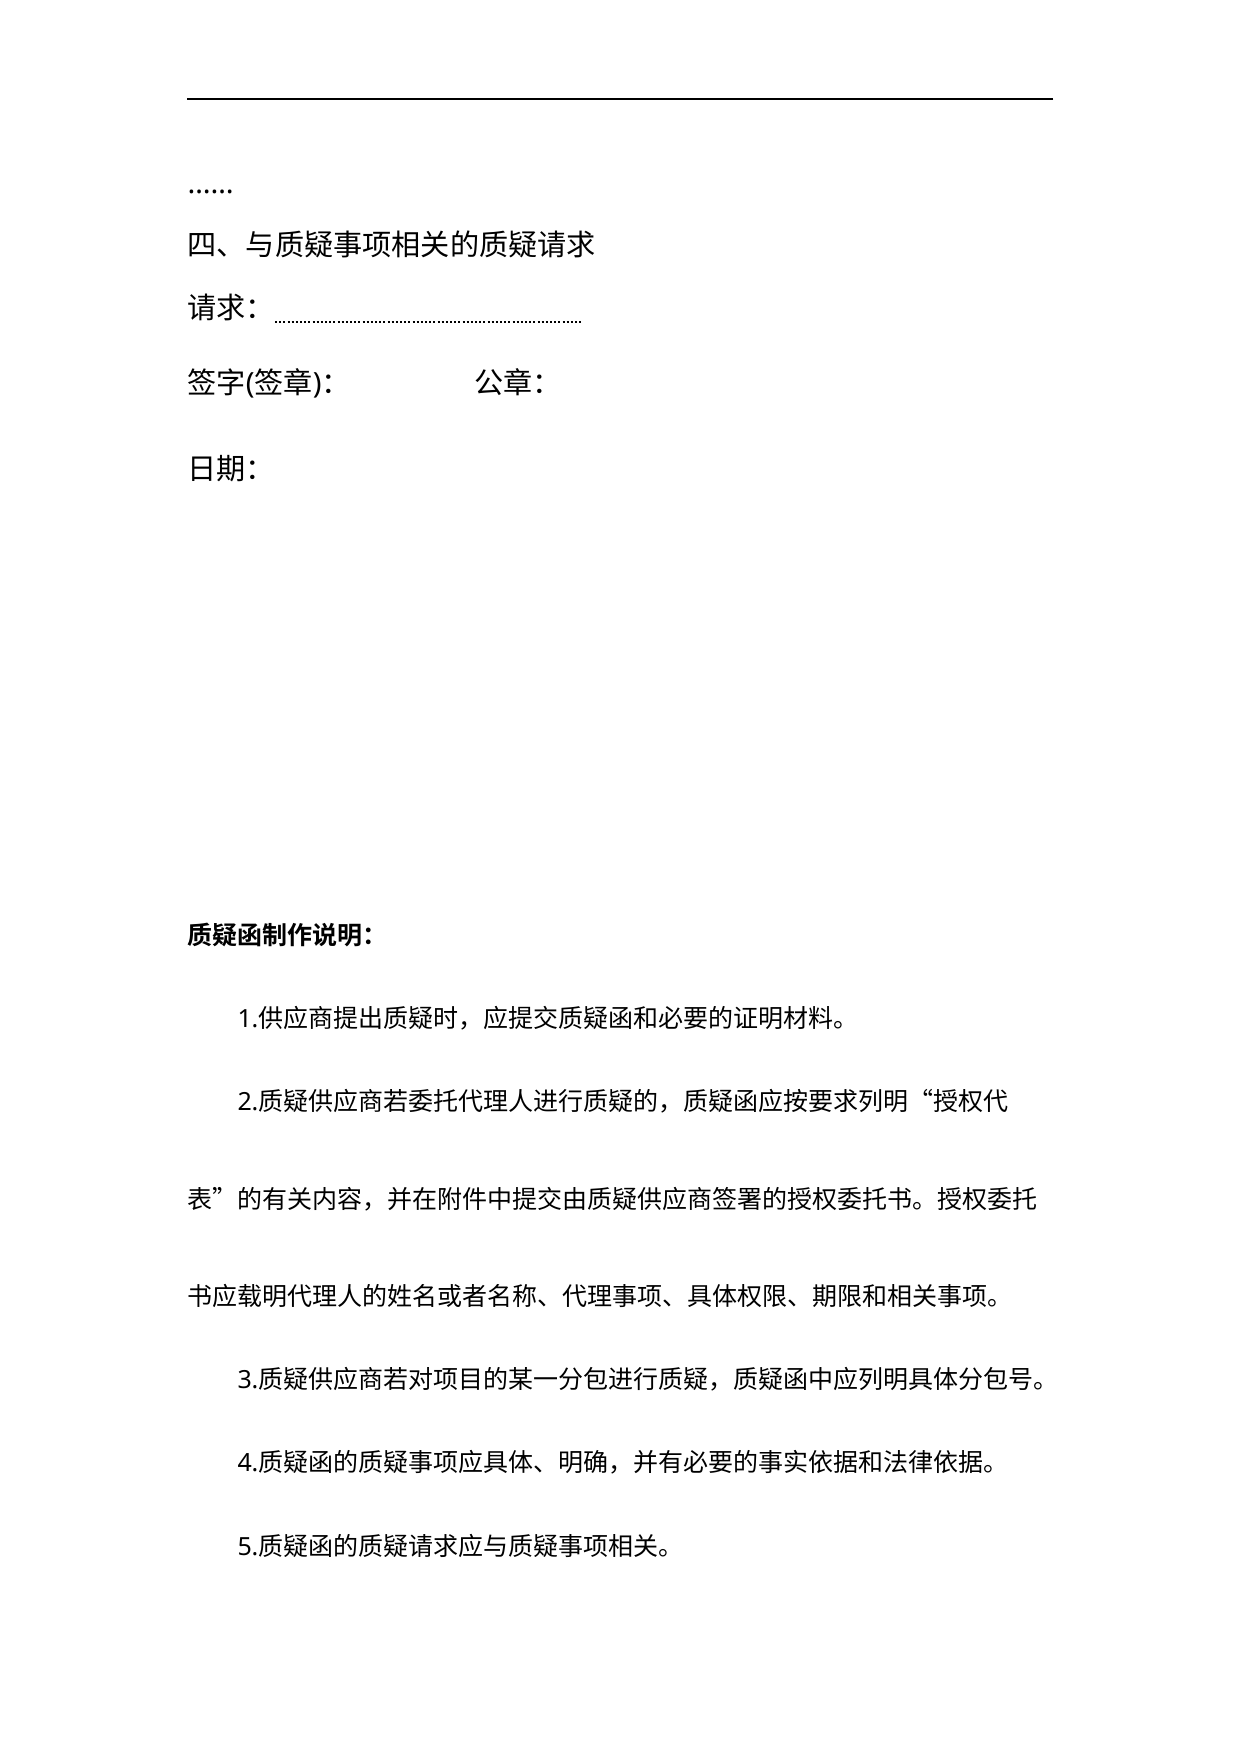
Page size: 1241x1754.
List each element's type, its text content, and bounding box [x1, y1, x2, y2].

text 日期： [187, 434, 1053, 499]
text 质疑函制作说明： [187, 901, 1053, 966]
text 2.质疑供应商若委托代理人进行质疑的，质疑函应按要求列明“授权代表”的有关内容，并在附件中提交由质疑供应商签署的授权委托书。授权委托书应载明代理人的姓名或者名称、代理事项、具体权限、期限和相关事项。 [187, 1067, 1053, 1327]
text 四、与质疑事项相关的质疑请求 [187, 221, 1053, 264]
text 3.质疑供应商若对项目的某一分包进行质疑，质疑函中应列明具体分包号。 [187, 1345, 1053, 1410]
text …… [187, 162, 1053, 202]
text 4.质疑函的质疑事项应具体、明确，并有必要的事实依据和法律依据。 [187, 1428, 1053, 1493]
text 签字(签章)： 公章： [187, 348, 1053, 413]
text 1.供应商提出质疑时，应提交质疑函和必要的证明材料。 [187, 984, 1053, 1049]
text 5.质疑函的质疑请求应与质疑事项相关。 [187, 1512, 1053, 1577]
text 请求： [187, 285, 1053, 327]
